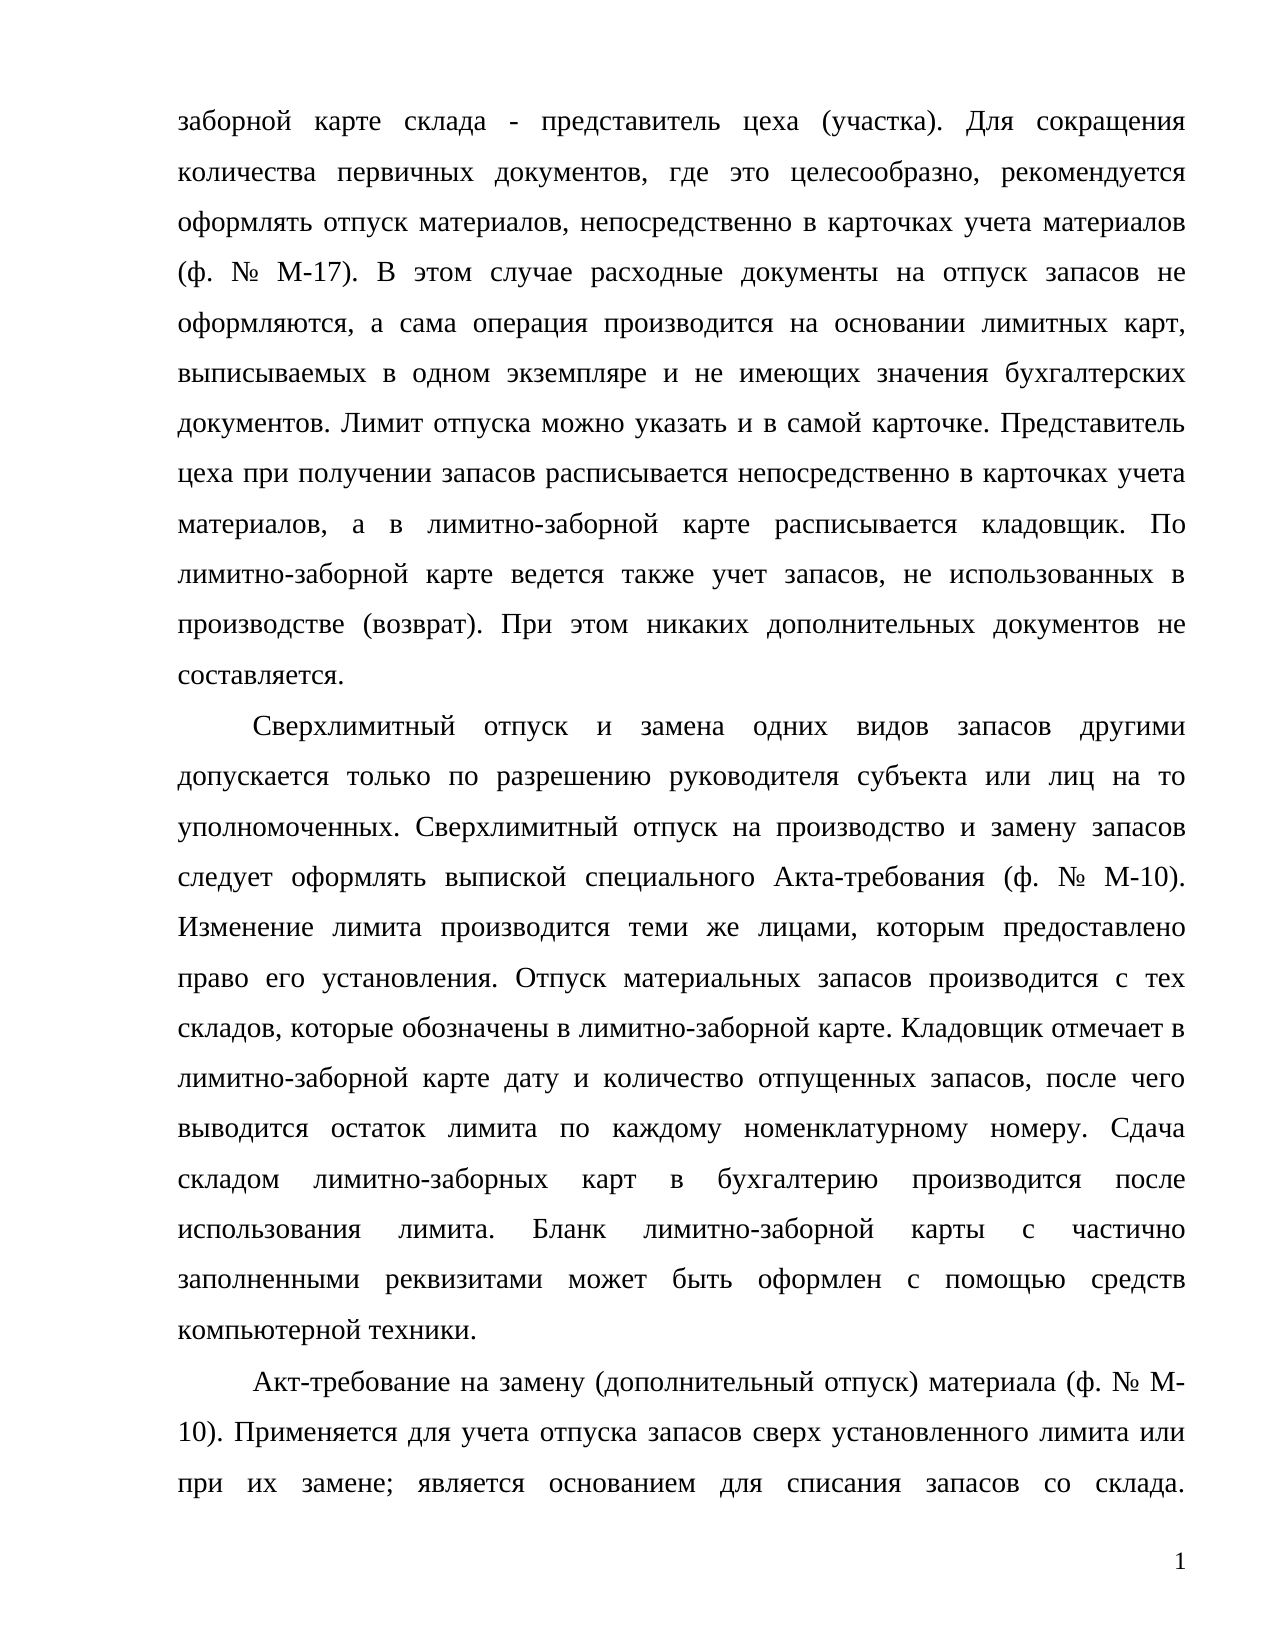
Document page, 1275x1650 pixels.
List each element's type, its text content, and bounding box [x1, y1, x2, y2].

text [177, 103, 1186, 690]
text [177, 1364, 1186, 1498]
text Сверхлимитный отпуск и замена одних видов запасов другими допускается только по разрешению руководителя субъекта или лиц на то уполномоченных. Сверхлимитный отпуск на производство и замену запасов следует оформлять выпиской специального Акта-требования (ф. № М-10). Изменение лимита производится теми же лицами, которым предоставлено право его установления. Отпуск материальных запасов производится с тех складов, которые обозначены в лимитно-заборной карте. Кладовщик отмечает в лимитно-заборной карте дату и количество отпущенных запасов, после чего выводится остаток лимита по каждому номенклатурному номеру. Сдача складом лимитно-заборных карт в бухгалтерию производится после использования лимита. Бланк лимитно-заборной карты с частично заполненными реквизитами может быть оформлен с помощью средств компьютерной техники. [177, 708, 1186, 1345]
